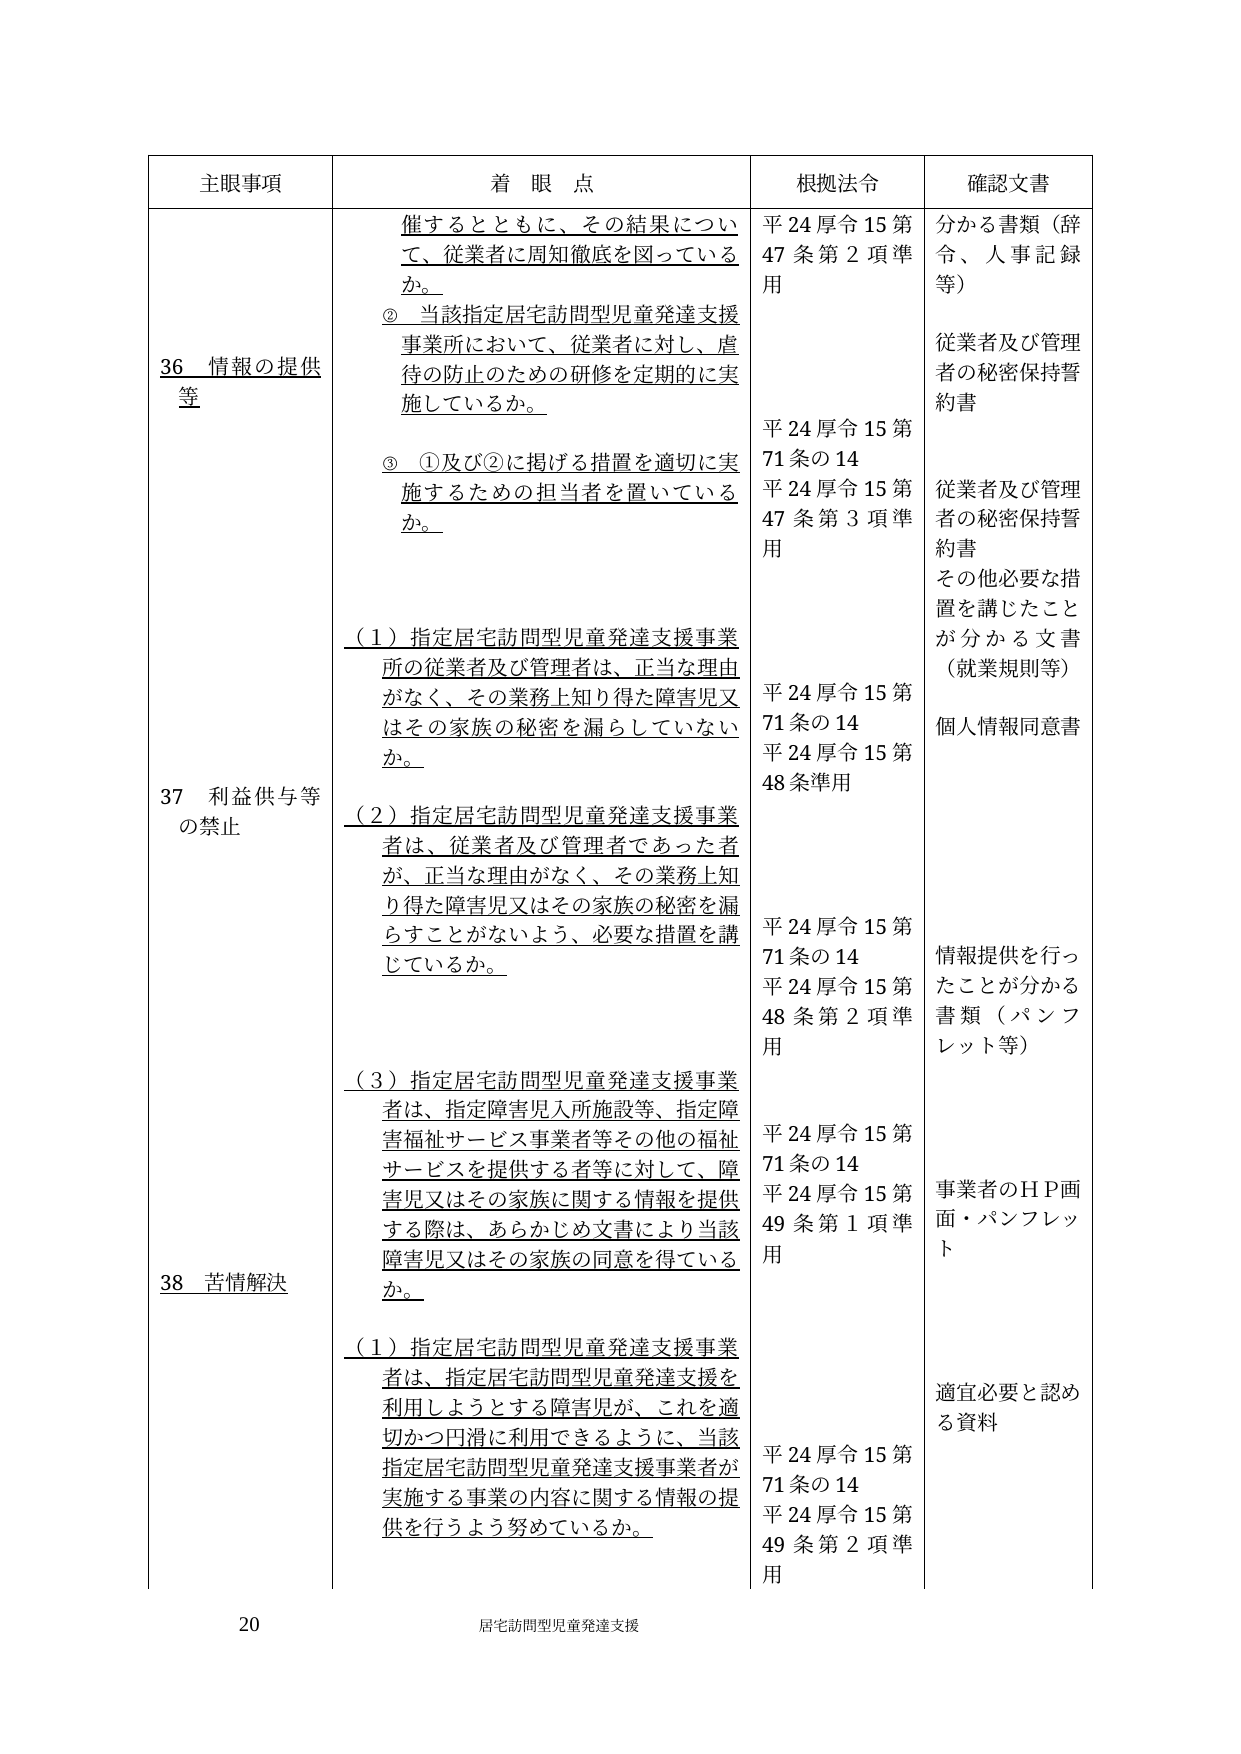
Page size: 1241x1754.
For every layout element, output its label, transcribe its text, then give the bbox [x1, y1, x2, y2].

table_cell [333, 209, 750, 1589]
table_header 確認文書 [925, 156, 1092, 208]
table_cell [925, 209, 1092, 1589]
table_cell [149, 209, 332, 1589]
table_header 主眼事項 [149, 156, 332, 208]
table_header 根拠法令 [751, 156, 924, 208]
table_header 着 眼 点 [333, 156, 750, 208]
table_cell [751, 209, 924, 1589]
